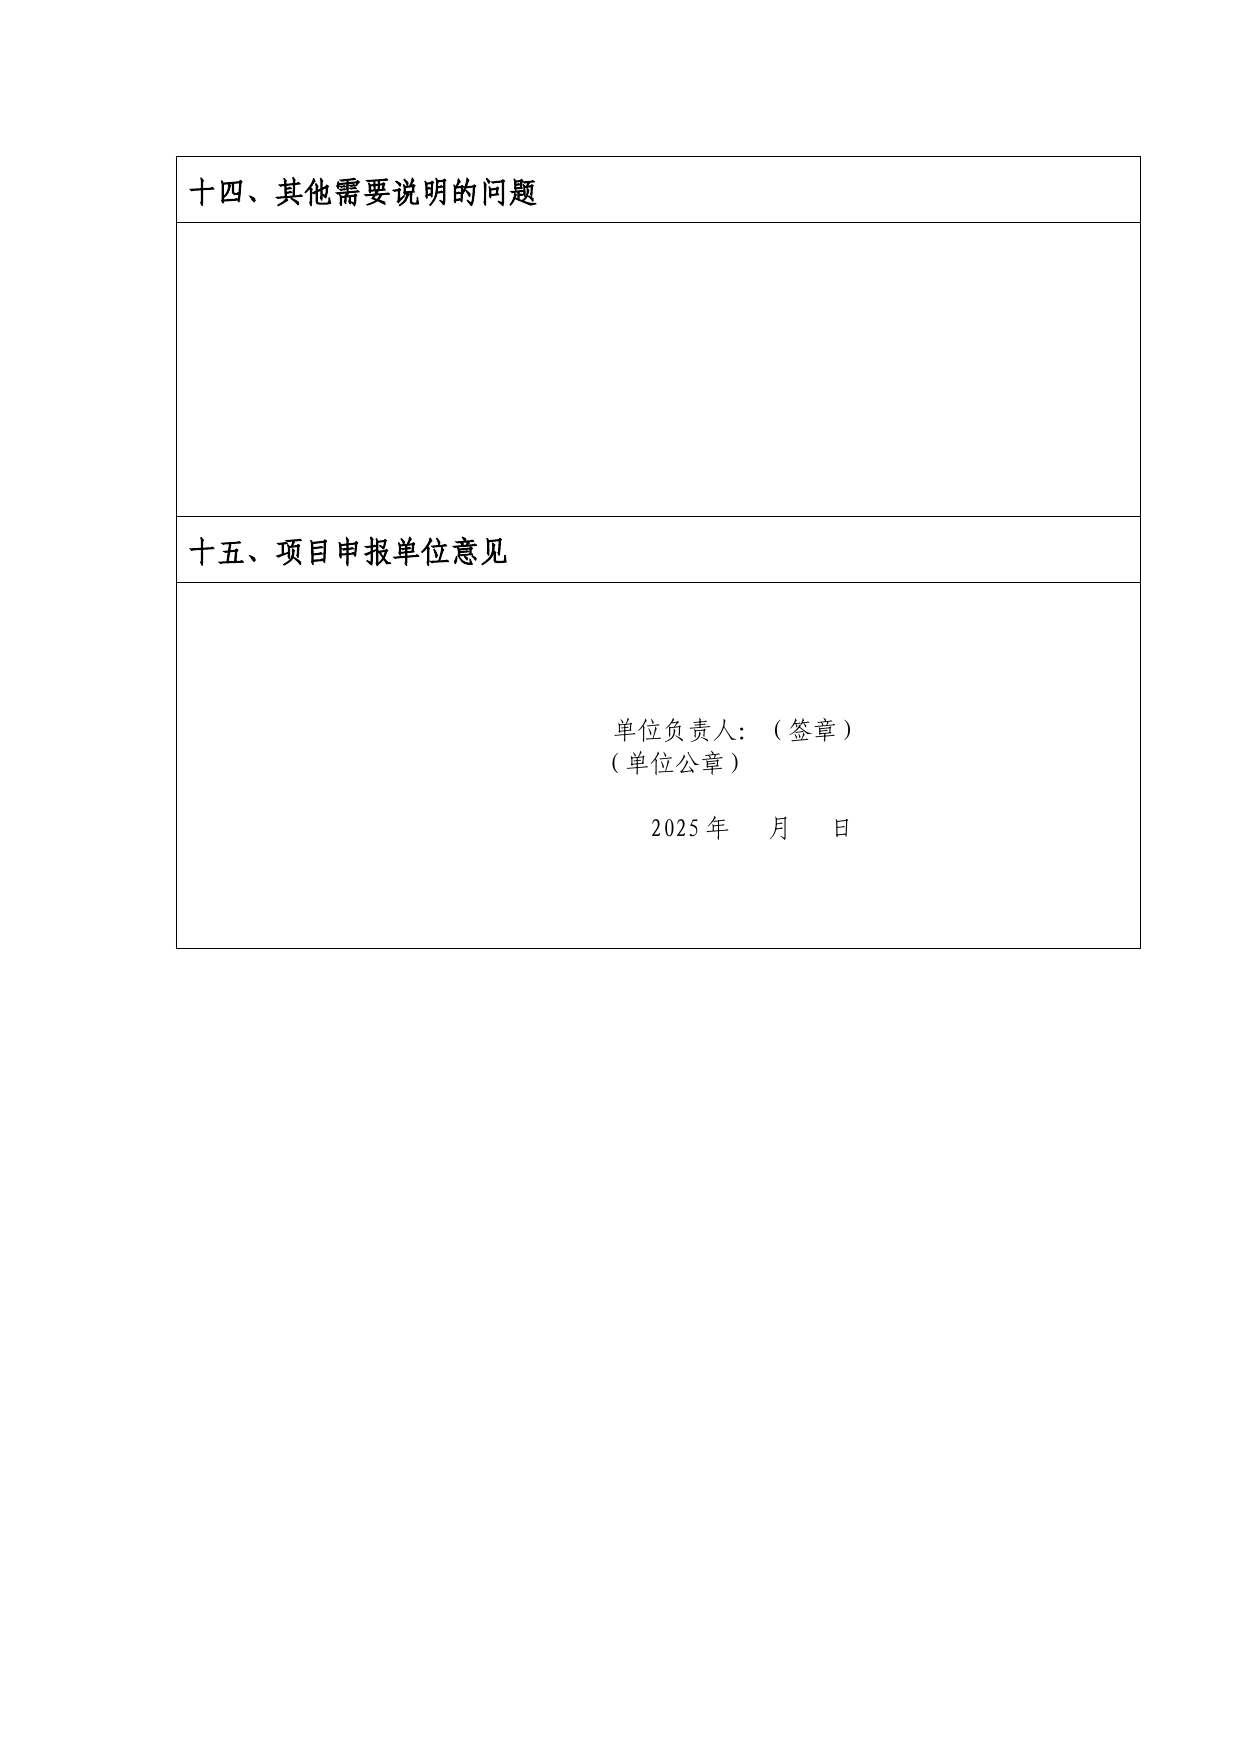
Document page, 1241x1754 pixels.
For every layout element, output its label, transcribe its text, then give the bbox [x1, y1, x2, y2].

table_cell 十四、其他需要说明的问题 [177, 157, 1140, 222]
table_cell 十五、项目申报单位意见 [177, 517, 1140, 582]
table_cell 单位负责人：（签章） （单位公章） 2025年 月 日 [177, 583, 1140, 948]
table_cell [177, 223, 1140, 516]
